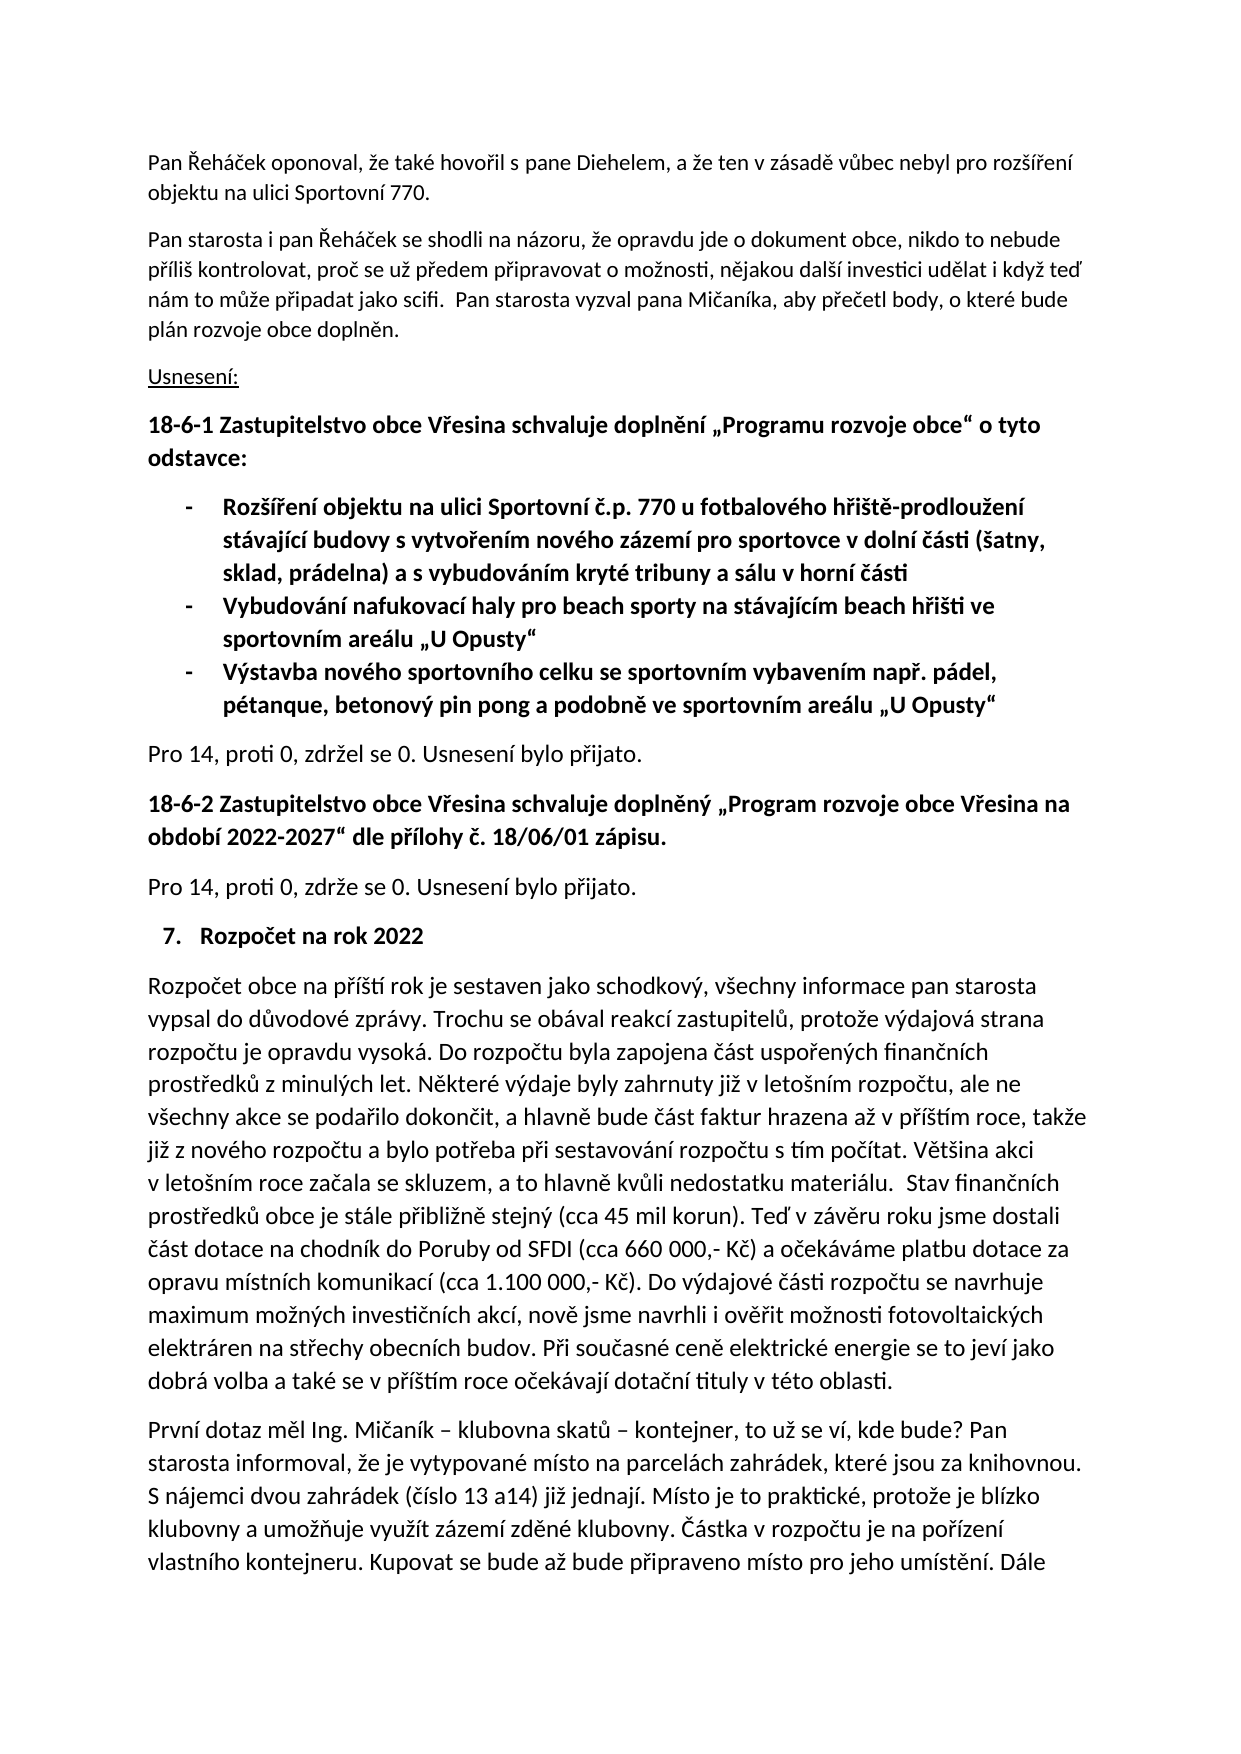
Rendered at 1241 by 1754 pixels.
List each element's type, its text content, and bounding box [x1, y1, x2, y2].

text Usnesení: [148, 362, 1093, 390]
text 18-6-2 Zastupitelstvo obce Vřesina schvaluje doplněný „Program rozvoje obce Vřesina na období 2022-2027“ dle přílohy č. 18/06/01 zápisu. [148, 788, 1093, 852]
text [148, 1414, 1093, 1577]
text Pan starosta i pan Řeháček se shodli na názoru, že opravdu jde o dokument obce, nikdo to nebude příliš kontrolovat, proč se už předem připravovat o možnosti, nějakou další investici udělat i když teď nám to může připadat jako scifi. Pan starosta vyzval pana Mičaníka, aby přečetl body, o které bude plán rozvoje obce doplněn. [148, 225, 1093, 343]
list Výstavba nového sportovního celku se sportovním vybavením např. pádel, pétanque, betonový pin pong a podobně ve sportovním areálu „U Opusty“ [185, 656, 1093, 719]
text 18-6-1 Zastupitelstvo obce Vřesina schvaluje doplnění „Programu rozvoje obce“ o tyto odstavce: [148, 409, 1093, 472]
text Pro 14, proti 0, zdrže se 0. Usnesení bylo přijato. [148, 871, 1093, 901]
list Rozšíření objektu na ulici Sportovní č.p. 770 u fotbalového hřiště-prodloužení stávající budovy s vytvořením nového zázemí pro sportovce v dolní části (šatny, sklad, prádelna) a s vybudováním kryté tribuny a sálu v horní části [185, 492, 1093, 588]
list Rozpočet na rok 2022 [162, 920, 1093, 951]
text Pan Řeháček oponoval, že také hovořil s pane Diehelem, a že ten v zásadě vůbec nebyl pro rozšíření objektu na ulici Sportovní 770. [148, 148, 1093, 206]
list Vybudování nafukovací haly pro beach sporty na stávajícím beach hřišti ve sportovním areálu „U Opusty“ [185, 590, 1093, 654]
text Pro 14, proti 0, zdržel se 0. Usnesení bylo přijato. [148, 739, 1093, 769]
text Rozpočet obce na příští rok je sestaven jako schodkový, všechny informace pan starosta vypsal do důvodové zprávy. Trochu se obával reakcí zastupitelů, protože výdajová strana rozpočtu je opravdu vysoká. Do rozpočtu byla zapojena část uspořených finančních prostředků z minulých let. Některé výdaje byly zahrnuty již v letošním rozpočtu, ale ne všechny akce se podařilo dokončit, a hlavně bude část faktur hrazena až v příštím roce, takže již z nového rozpočtu a bylo potřeba při sestavování rozpočtu s tím počítat. Většina akci v letošním roce začala se skluzem, a to hlavně kvůli nedostatku materiálu. Stav finančních prostředků obce je stále přibližně stejný (cca 45 mil korun). Teď v závěru roku jsme dostali část dotace na chodník do Poruby od SFDI (cca 660 000,- Kč) a očekáváme platbu dotace za opravu místních komunikací (cca 1.100 000,- Kč). Do výdajové části rozpočtu se navrhuje maximum možných investičních akcí, nově jsme navrhli i ověřit možnosti fotovoltaických elektráren na střechy obecních budov. Při současné ceně elektrické energie se to jeví jako dobrá volba a také se v příštím roce očekávají dotační tituly v této oblasti. [148, 970, 1093, 1395]
